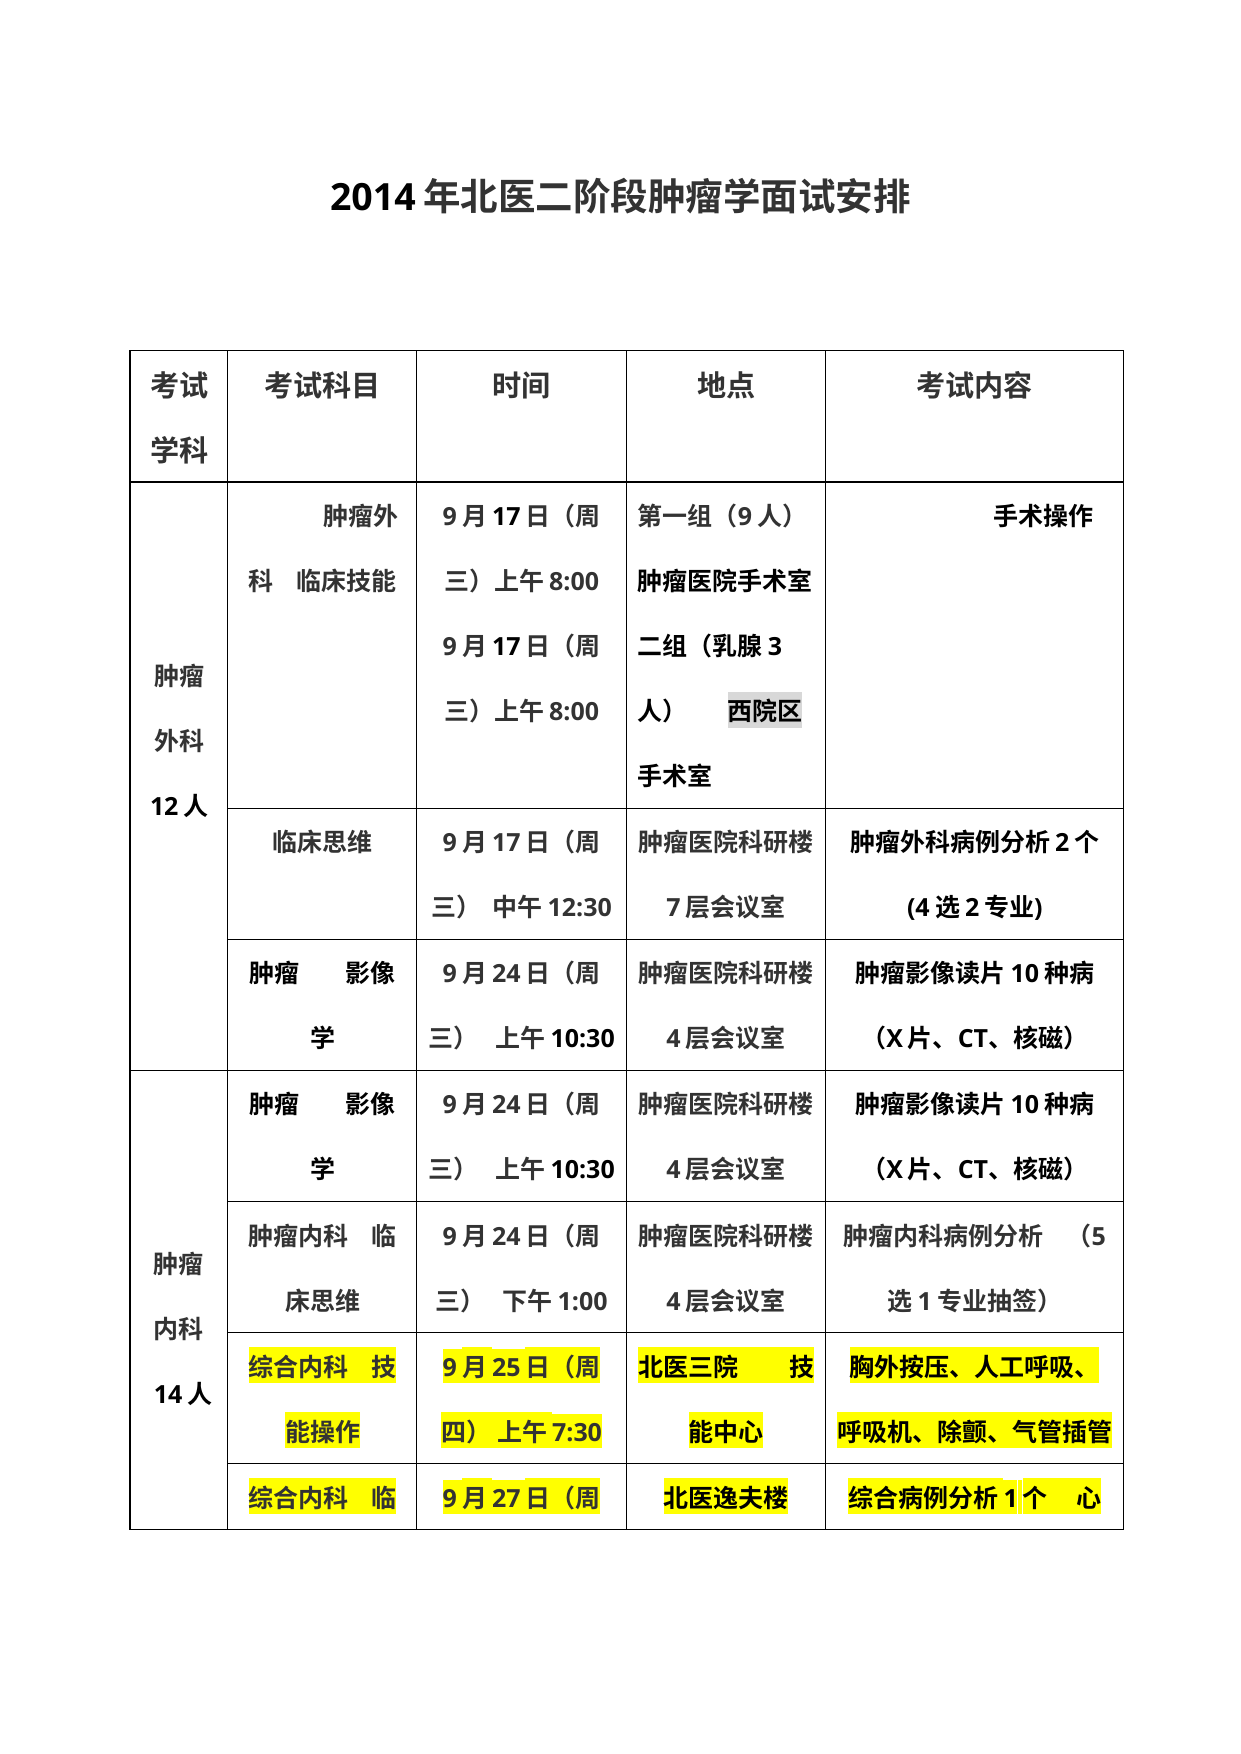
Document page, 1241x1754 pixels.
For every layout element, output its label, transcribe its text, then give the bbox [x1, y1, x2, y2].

table_cell 北医逸夫楼 [627, 1464, 825, 1529]
table_cell 综合内科 技能操作 [228, 1333, 416, 1463]
table_cell 综合内科 临床思维+技能 [228, 1464, 416, 1529]
table_cell 9月17日（周三）上午8:00 9月17日（周三）上午8:00 [417, 483, 626, 807]
table_header 时间 [417, 351, 626, 481]
table_cell 9月17日（周三） 中午12:30 [417, 809, 626, 938]
table_cell 9月24日（周三） 上午10:30 [417, 1071, 626, 1201]
table_cell 9月25日（周四） 上午7:30 [417, 1333, 626, 1463]
table_cell 肿瘤内科 临床思维 [228, 1202, 416, 1332]
table_cell 肿瘤医院科研楼7层会议室 [627, 809, 825, 938]
table_cell 手术操作 [826, 483, 1123, 807]
text 2014年北医二阶段肿瘤学面试安排 [130, 162, 1110, 227]
table_cell 肿瘤内科病例分析 （5选1专业抽签） [826, 1202, 1123, 1332]
table_cell 肿瘤外科病例分析2个 (4选2专业) [826, 809, 1123, 938]
table_cell 肿瘤 影像学 [228, 940, 416, 1069]
table_cell 9月24日（周三） 上午10:30 [417, 940, 626, 1069]
table_cell 肿瘤医院科研楼4层会议室 [627, 1071, 825, 1201]
table_cell 9月24日（周三） 下午1:00 [417, 1202, 626, 1332]
table_header 考试内容 [826, 351, 1123, 481]
table_header 地点 [627, 351, 825, 481]
table_header 考试学科 [131, 351, 227, 481]
table_cell 北医三院 技能中心 [627, 1333, 825, 1463]
table_cell 肿瘤外科 临床技能 [228, 483, 416, 807]
table_cell 临床思维 [228, 809, 416, 938]
table_cell 肿瘤 外科 12人 [131, 483, 227, 1069]
table_cell 肿瘤 内科 14人 [131, 1071, 227, 1529]
table_cell 肿瘤医院科研楼4层会议室 [627, 940, 825, 1069]
table_cell 9月27日（周六）上午7:30 [417, 1464, 626, 1529]
table_cell 肿瘤 影像学 [228, 1071, 416, 1201]
table_cell 肿瘤影像读片10种病 （X片、CT、核磁） [826, 1071, 1123, 1201]
table_cell 胸外按压、人工呼吸、 呼吸机、除颤、气管插管 [826, 1333, 1123, 1463]
table_cell 肿瘤影像读片10种病 （X片、CT、核磁） [826, 940, 1123, 1069]
table_cell 肿瘤医院科研楼4层会议室 [627, 1202, 825, 1332]
table_cell 第一组（9人） 肿瘤医院手术室 二组（乳腺3人） 西院区手术室 [627, 483, 825, 807]
table_header 考试科目 [228, 351, 416, 481]
table_cell 综合病例分析1个 心电图、影像读片 [826, 1464, 1123, 1529]
